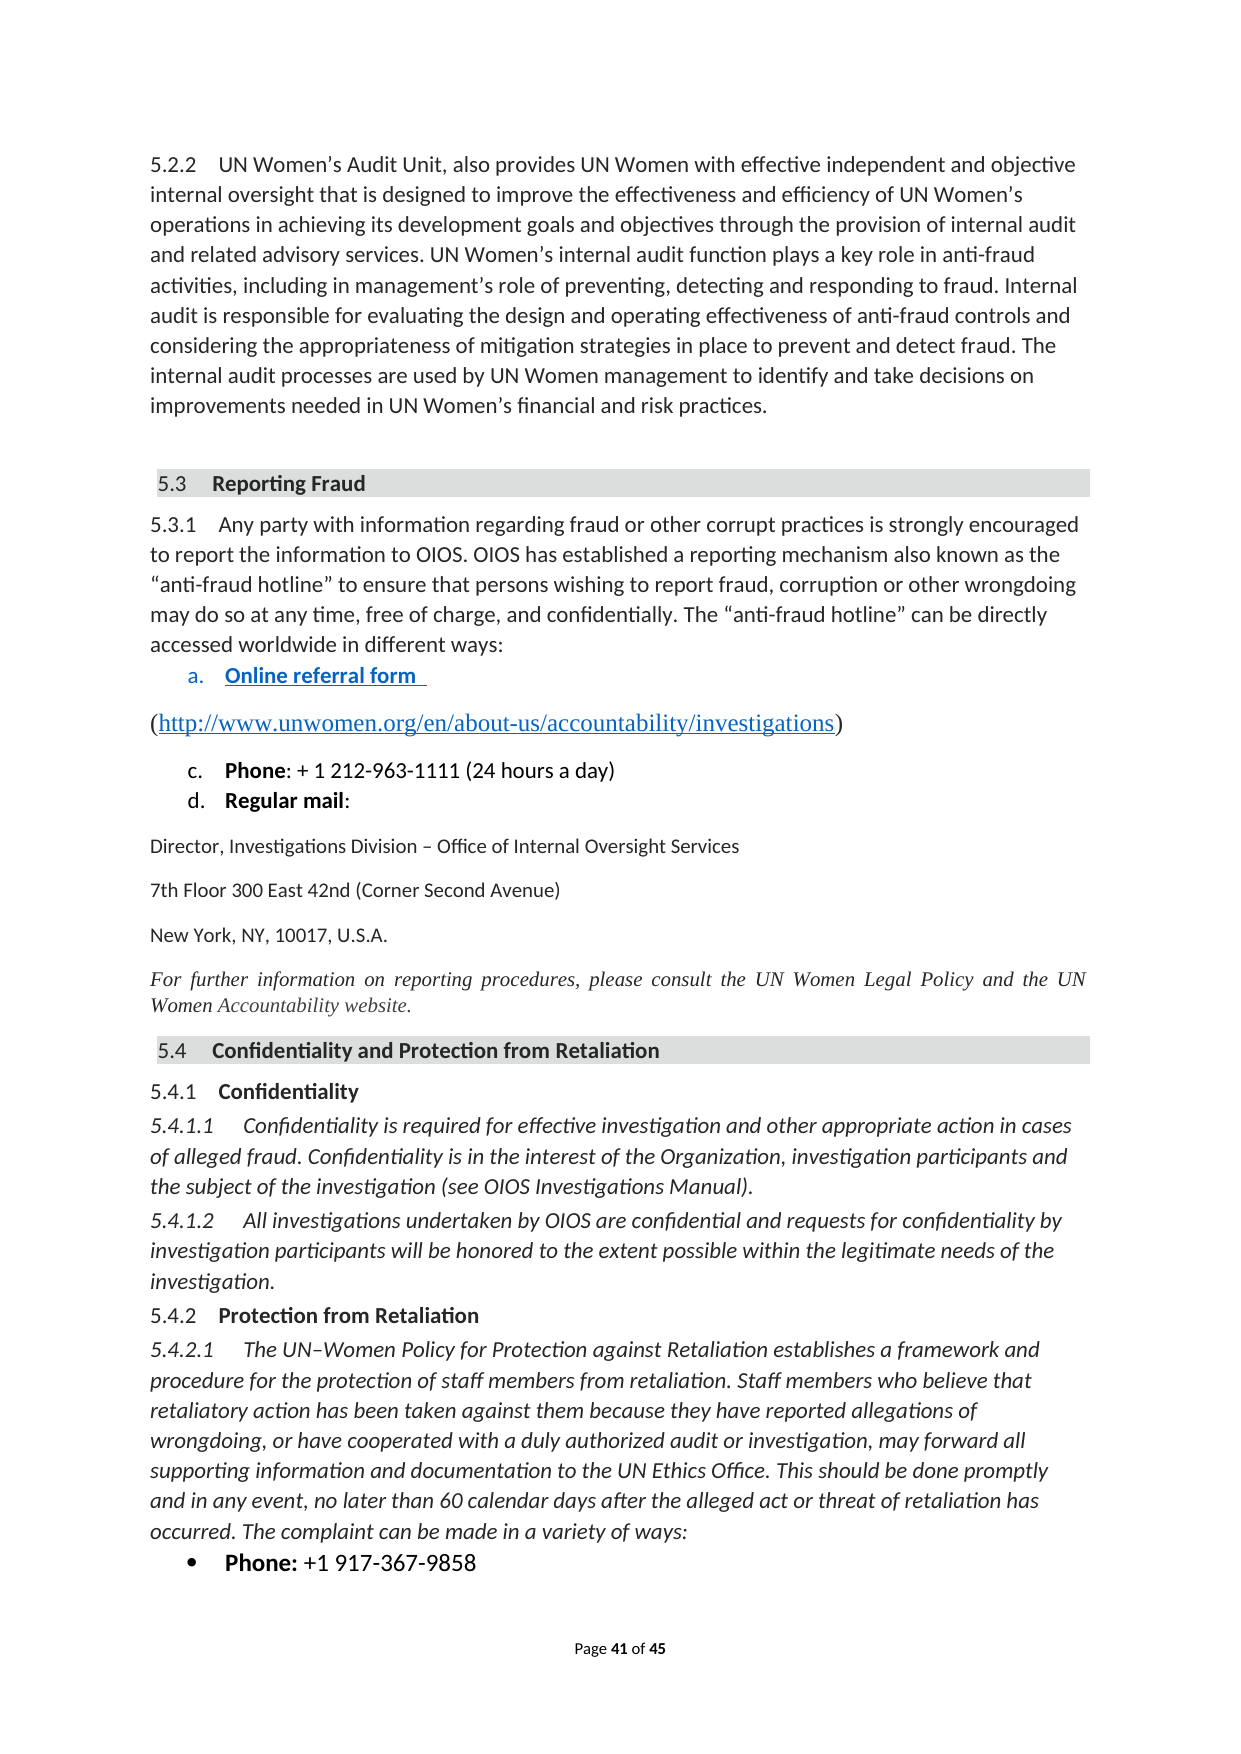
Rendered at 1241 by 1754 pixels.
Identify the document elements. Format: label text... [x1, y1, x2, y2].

subtitle 5.4.2 Protection from Retaliation [150, 1301, 1090, 1329]
text For further information on reporting procedures, please consult the UN Women Legal Policy and the UN Women Accountability website. [150, 967, 1090, 1017]
text New York, NY, 10017, U.S.A. [150, 922, 1090, 947]
subtitle 5.4.1.2 All investigations undertaken by OIOS are confidential and requests for confidentiality by investigation participants will be honored to the extent possible within the legitimate needs of the investigation. [150, 1206, 1090, 1295]
text Director, Investigations Division – Office of Internal Oversight Services [150, 833, 1090, 858]
subtitle 5.3 Reporting Fraud [157, 469, 1090, 497]
list Phone: + 1 212-963-1111 (24 hours a day) [187, 756, 1090, 784]
subtitle 5.3.1 Any party with information regarding fraud or other corrupt practices is strongly encouraged to report the information to OIOS. OIOS has established a reporting mechanism also known as the “anti-fraud hotline” to ensure that persons wishing to report fraud, corruption or other wrongdoing may do so at any time, free of charge, and confidentially. The “anti-fraud hotline” can be directly accessed worldwide in different ways: [150, 510, 1090, 658]
subtitle 5.2.2 UN Women’s Audit Unit, also provides UN Women with effective independent and objective internal oversight that is designed to improve the effectiveness and efficiency of UN Women’s operations in achieving its development goals and objectives through the provision of internal audit and related advisory services. UN Women’s internal audit function plays a key role in anti-fraud activities, including in management’s role of preventing, detecting and responding to fraud. Internal audit is responsible for evaluating the design and operating effectiveness of anti-fraud controls and considering the appropriateness of mitigation strategies in place to prevent and detect fraud. The internal audit processes are used by UN Women management to identify and take decisions on improvements needed in UN Women’s financial and risk practices. [150, 150, 1090, 420]
subtitle 5.4.2.1 The UN–Women Policy for Protection against Retaliation establishes a framework and procedure for the protection of staff members from retaliation. Staff members who believe that retaliatory action has been taken against them because they have reported allegations of wrongdoing, or have cooperated with a duly authorized audit or investigation, may forward all supporting information and documentation to the UN Ethics Office. This should be done promptly and in any event, no later than 60 calendar days after the alleged act or threat of retaliation has occurred. The complaint can be made in a variety of ways: [150, 1336, 1090, 1545]
list Regular mail: [187, 786, 1090, 814]
list Online referral form [187, 661, 1090, 689]
text 7th Floor 300 East 42nd (Corner Second Avenue) [150, 877, 1090, 903]
subtitle 5.4.1.1 Confidentiality is required for effective investigation and other appropriate action in cases of alleged fraud. Confidentiality is in the interest of the Organization, investigation participants and the subject of the investigation (see OIOS Investigations Manual). [150, 1112, 1090, 1200]
text (http://www.unwomen.org/en/about-us/accountability/investigations) [150, 708, 1090, 736]
subtitle 5.4.1 Confidentiality [150, 1077, 1090, 1105]
list Phone: +1 917-367-9858 [187, 1547, 1090, 1577]
subtitle 5.4 Confidentiality and Protection from Retaliation [157, 1036, 1090, 1064]
